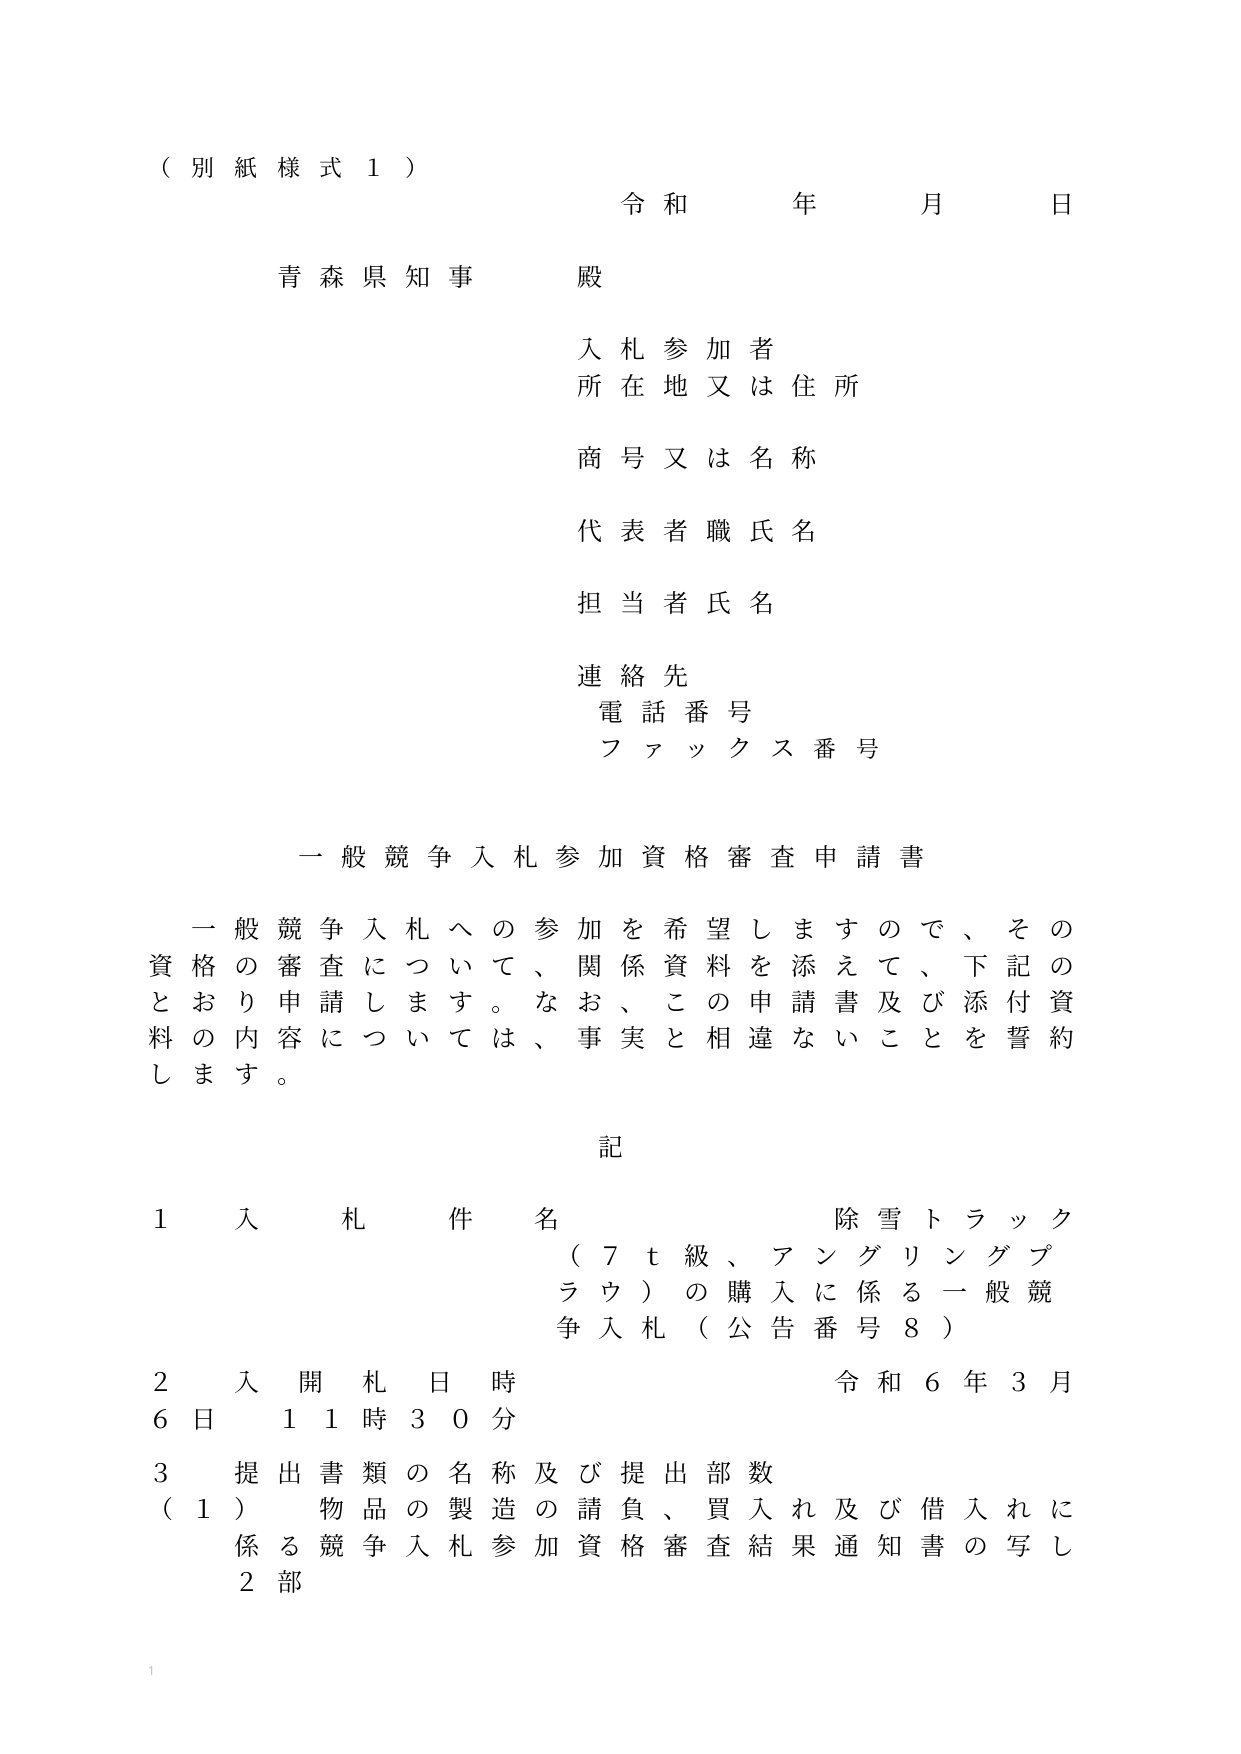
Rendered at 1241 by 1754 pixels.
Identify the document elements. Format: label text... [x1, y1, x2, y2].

text 青森県知事 殿 [148, 257, 1092, 294]
text 一般競争入札への参加を希望しますので、その資格の審査について、関係資料を添えて、下記のとおり申請します。なお、この申請書及び添付資料の内容については、事実と相違ないことを誓約します。 [148, 910, 1092, 1091]
text 担当者氏名 [148, 584, 1092, 620]
text 入札参加者 [148, 330, 1092, 366]
text 代表者職氏名 [148, 511, 1092, 547]
text 一般競争入札参加資格審査申請書 [148, 837, 1092, 874]
text ２ 入 開 札 日 時 令和６年３月６日 １１時３０分 [148, 1363, 1092, 1436]
text 電話番号 [148, 692, 1092, 729]
text ３ 提出書類の名称及び提出部数 [148, 1454, 1092, 1490]
text （別紙様式１） [148, 149, 1092, 185]
text １ 入 札 件 名 除雪トラック（７ｔ級、アングリングプラウ）の購入に係る一般競争入札（公告番号８） [148, 1200, 1092, 1345]
text 記 [148, 1127, 1092, 1164]
text 連絡先 [148, 656, 1092, 692]
text 令和 年 月 日 [148, 185, 1092, 221]
text （１） 物品の製造の請負、買入れ及び借入れに係る競争入札参加資格審査結果通知書の写し ２部 [148, 1490, 1092, 1599]
text ファックス番号 [148, 729, 1092, 765]
text 商号又は名称 [148, 439, 1092, 475]
text 所在地又は住所 [148, 366, 1092, 402]
